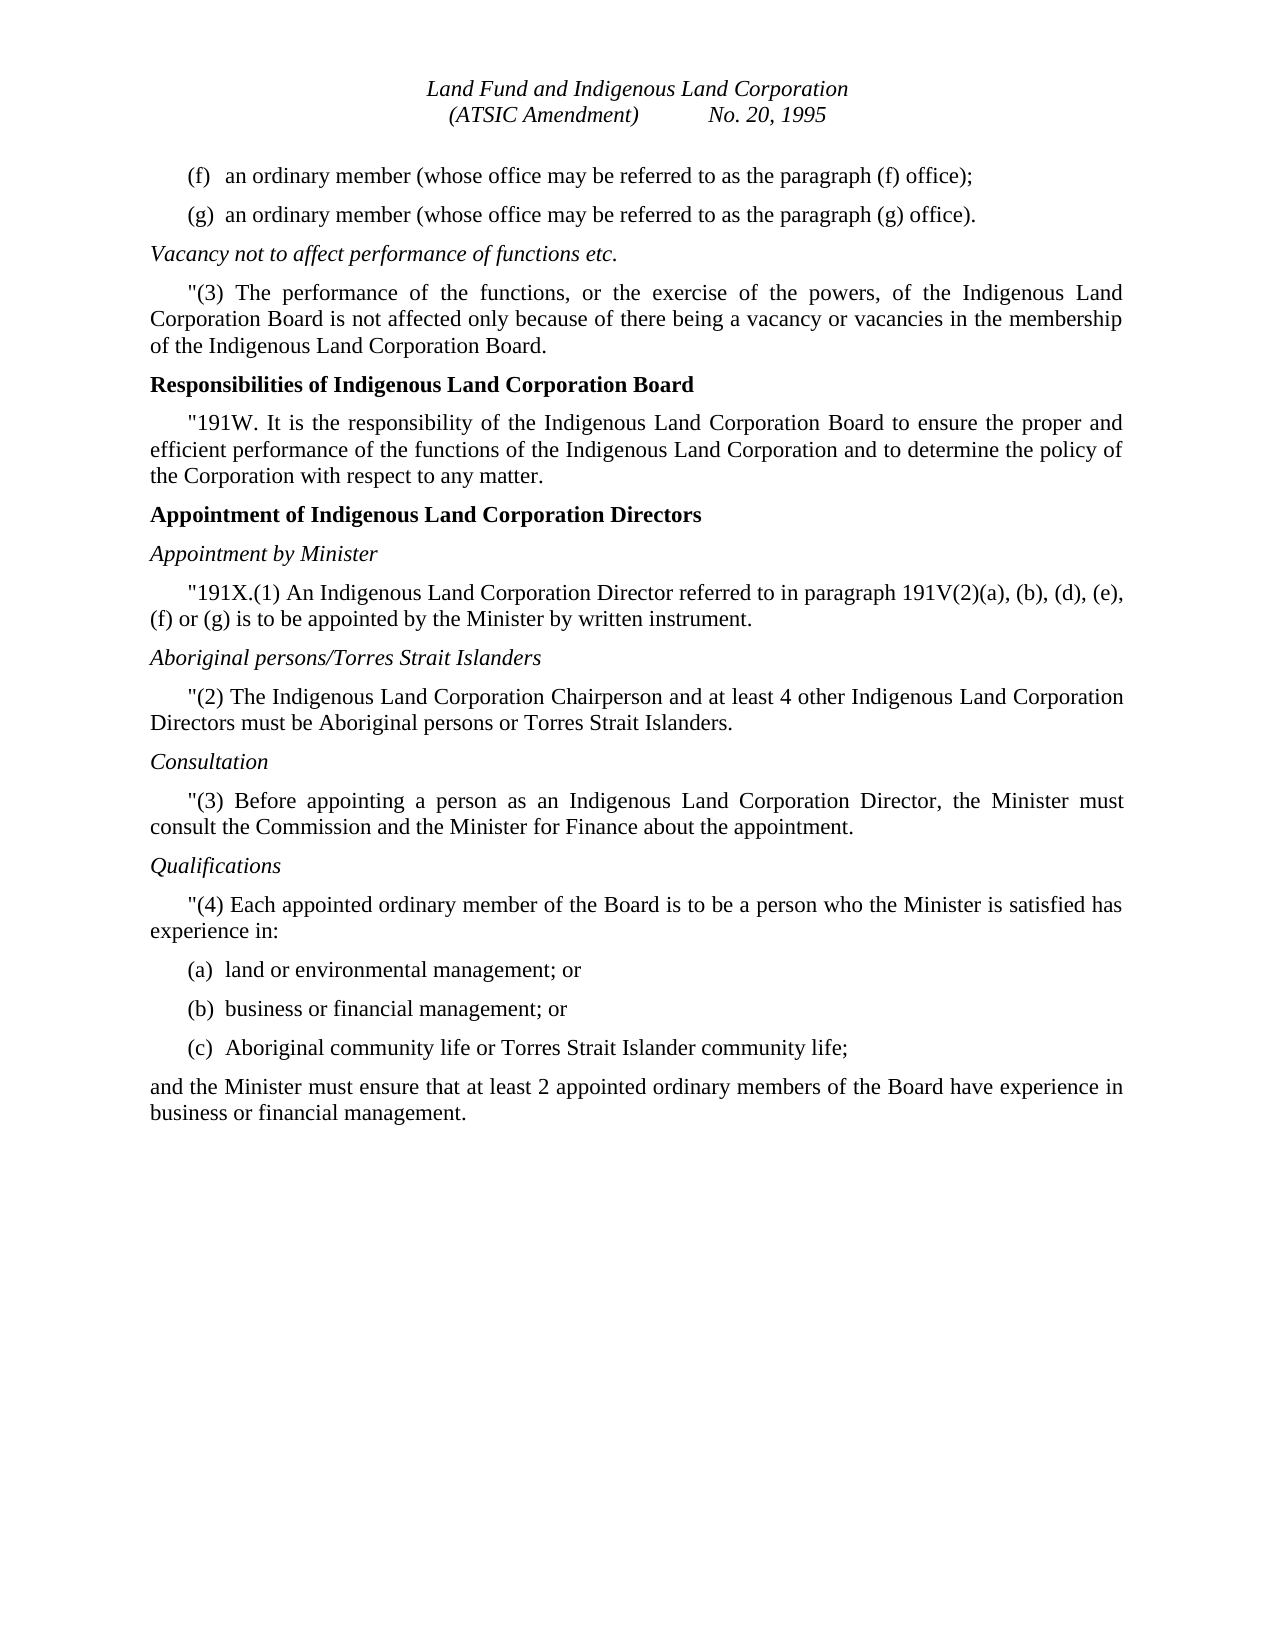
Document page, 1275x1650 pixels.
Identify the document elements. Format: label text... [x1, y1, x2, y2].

text (a) land or environmental management; or [187, 956, 1125, 982]
text Qualifications [150, 852, 1125, 878]
text Vacancy not to affect performance of functions etc. [150, 240, 1125, 267]
text "(2) The Indigenous Land Corporation Chairperson and at least 4 other Indigenous Land Corporation Directors must be Aboriginal persons or Torres Strait Islanders. [150, 683, 1125, 736]
text (f) an ordinary member (whose office may be referred to as the paragraph (f) office); [187, 162, 1125, 189]
text "191X.(1) An Indigenous Land Corporation Director referred to in paragraph 191V(2)(a), (b), (d), (e), (f) or (g) is to be appointed by the Minister by written instrument. [150, 579, 1125, 631]
text Aboriginal persons/Torres Strait Islanders [150, 644, 1125, 670]
text "(4) Each appointed ordinary member of the Board is to be a person who the Minister is satisfied has experience in: [150, 891, 1125, 944]
text Responsibilities of Indigenous Land Corporation Board [150, 371, 1125, 397]
text (c) Aboriginal community life or Torres Strait Islander community life; [187, 1034, 1125, 1060]
text Appointment by Minister [150, 540, 1125, 566]
text "(3) Before appointing a person as an Indigenous Land Corporation Director, the Minister must consult the Commission and the Minister for Finance about the appointment. [150, 787, 1125, 839]
text "(3) The performance of the functions, or the exercise of the powers, of the Indigenous Land Corporation Board is not affected only because of there being a vacancy or vacancies in the membership of the Indigenous Land Corporation Board. [150, 279, 1125, 358]
text (g) an ordinary member (whose office may be referred to as the paragraph (g) office). [187, 201, 1125, 228]
text (b) business or financial management; or [187, 995, 1125, 1021]
text "191W. It is the responsibility of the Indigenous Land Corporation Board to ensure the proper and efficient performance of the functions of the Indigenous Land Corporation and to determine the policy of the Corporation with respect to any matter. [150, 409, 1125, 488]
text Appointment of Indigenous Land Corporation Directors [150, 501, 1125, 527]
text Consultation [150, 748, 1125, 774]
text and the Minister must ensure that at least 2 appointed ordinary members of the Board have experience in business or financial management. [150, 1073, 1125, 1125]
